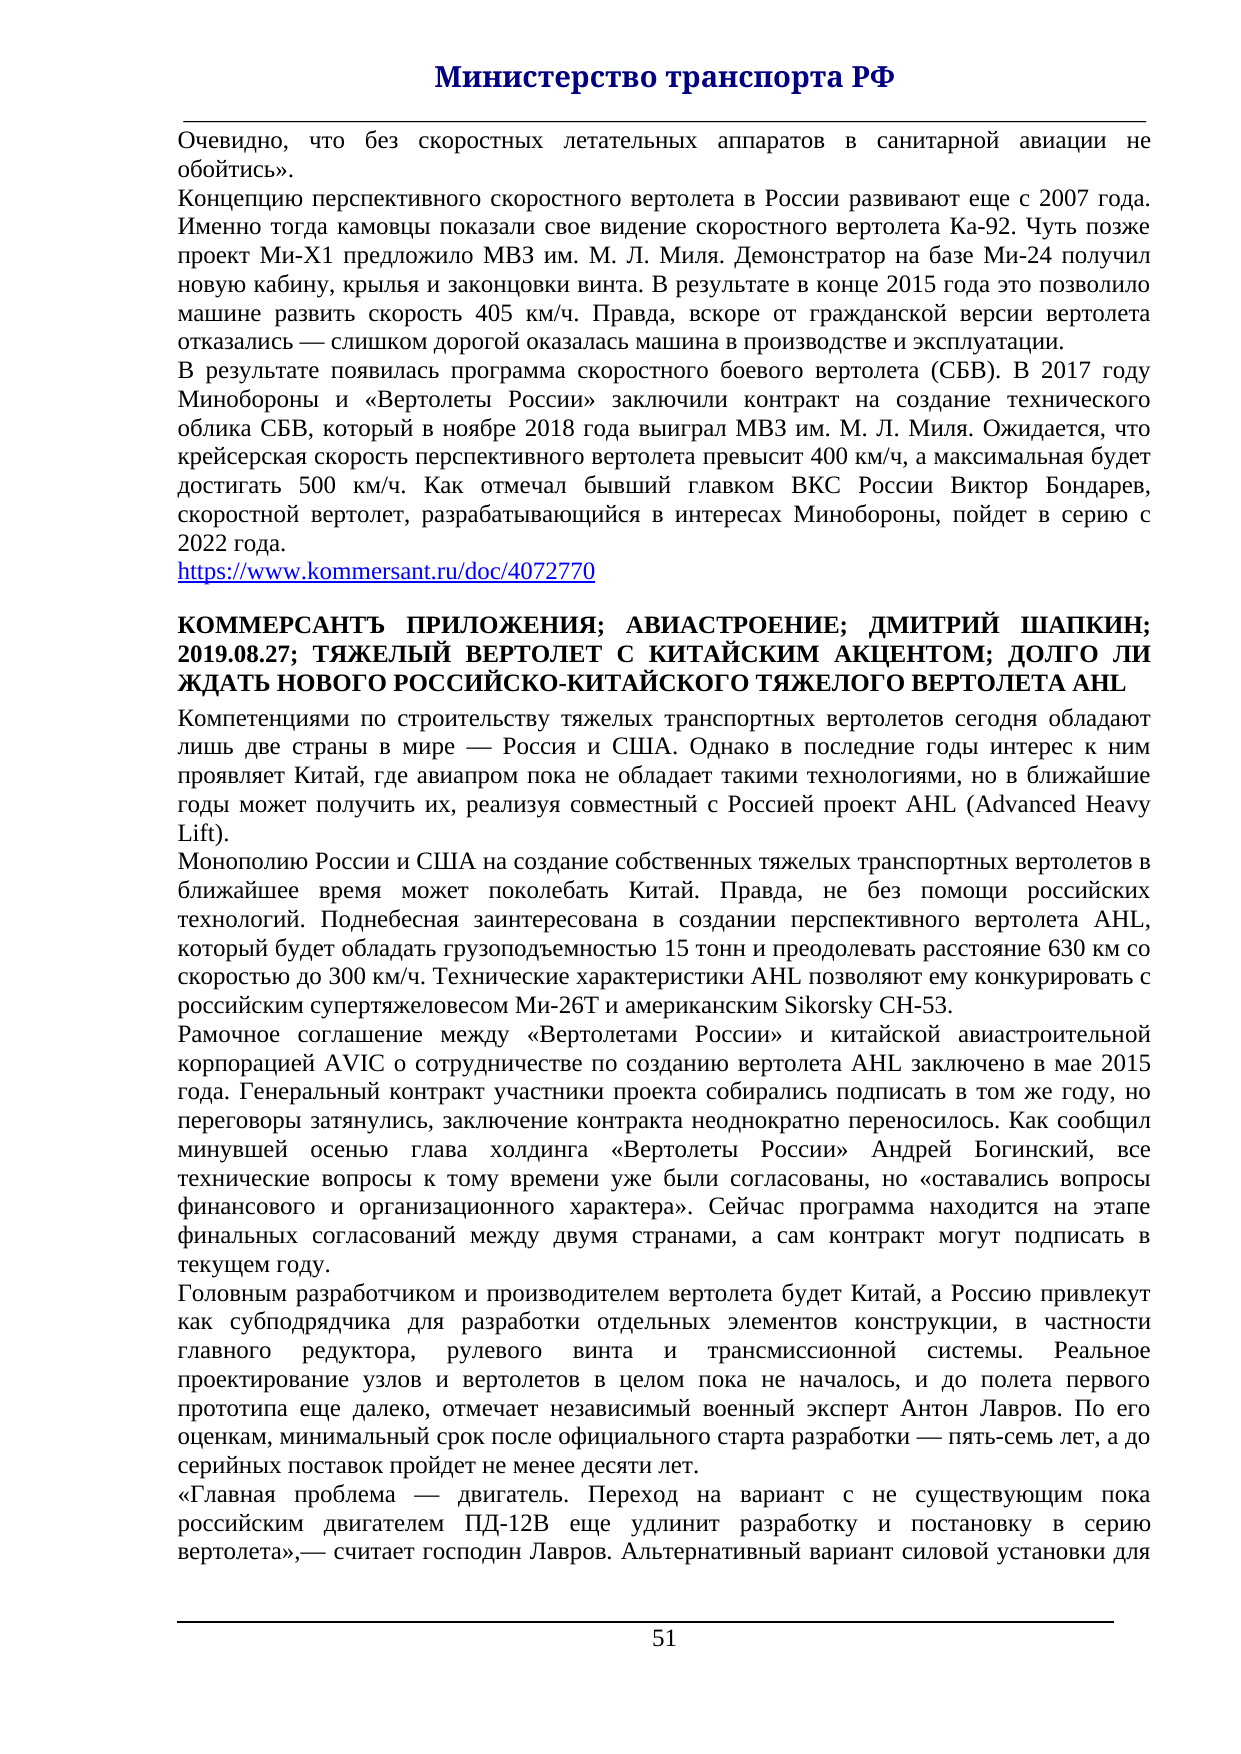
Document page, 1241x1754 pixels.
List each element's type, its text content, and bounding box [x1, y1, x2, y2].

text Монополию России и США на создание собственных тяжелых транспортных вертолетов в ближайшее время может поколебать Китай. Правда, не без помощи российских технологий. Поднебесная заинтересована в создании перспективного вертолета AHL, который будет обладать грузоподъемностью 15 тонн и преодолевать расстояние 630 км со скоростью до 300 км/ч. Технические характеристики AHL позволяют ему конкурировать с российским супертяжеловесом Ми-26Т и американским Sikorsky CH-53. [177, 846, 1152, 1019]
text Компетенциями по строительству тяжелых транспортных вертолетов сегодня обладают лишь две страны в мире — Россия и США. Однако в последние годы интерес к ним проявляет Китай, где авиапром пока не обладает такими технологиями, но в ближайшие годы может получить их, реализуя совместный с Россией проект AHL (Advanced Heavy Lift). [177, 703, 1152, 846]
text Головным разработчиком и производителем вертолета будет Китай, а Россию привлекут как субподрядчика для разработки отдельных элементов конструкции, в частности главного редуктора, рулевого винта и трансмиссионной системы. Реальное проектирование узлов и вертолетов в целом пока не началось, и до полета первого прототипа еще далеко, отмечает независимый военный эксперт Антон Лавров. По его оценкам, минимальный срок после официального старта разработки — пять-семь лет, а до серийных поставок пройдет не менее десяти лет. [177, 1278, 1152, 1479]
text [177, 125, 1152, 183]
subtitle КОММЕРСАНТЪ ПРИЛОЖЕНИЯ; АВИАСТРОЕНИЕ; ДМИТРИЙ ШАПКИН; 2019.08.27; ТЯЖЕЛЫЙ ВЕРТОЛЕТ С КИТАЙСКИМ АКЦЕНТОМ; ДОЛГО ЛИ ЖДАТЬ НОВОГО РОССИЙСКО-КИТАЙСКОГО ТЯЖЕЛОГО ВЕРТОЛЕТА AHL [177, 610, 1152, 696]
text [177, 1479, 1152, 1565]
text Концепцию перспективного скоростного вертолета в России развивают еще с 2007 года. Именно тогда камовцы показали свое видение скоростного вертолета Ка-92. Чуть позже проект Ми-Х1 предложило МВЗ им. М. Л. Миля. Демонстратор на базе Ми-24 получил новую кабину, крылья и законцовки винта. В результате в конце 2015 года это позволило машине развить скорость 405 км/ч. Правда, вскоре от гражданской версии вертолета отказались — слишком дорогой оказалась машина в производстве и эксплуатации. [177, 183, 1152, 355]
text В результате появилась программа скоростного боевого вертолета (СБВ). В 2017 году Минобороны и «Вертолеты России» заключили контракт на создание технического облика СБВ, который в ноябре 2018 года выиграл МВЗ им. М. Л. Миля. Ожидается, что крейсерская скорость перспективного вертолета превысит 400 км/ч, а максимальная будет достигать 500 км/ч. Как отмечал бывший главком ВКС России Виктор Бондарев, скоростной вертолет, разрабатывающийся в интересах Минобороны, пойдет в серию с 2022 года. [177, 355, 1152, 556]
text Рамочное соглашение между «Вертолетами России» и китайской авиастроительной корпорацией AVIC о сотрудничестве по созданию вертолета AHL заключено в мае 2015 года. Генеральный контракт участники проекта собирались подписать в том же году, но переговоры затянулись, заключение контракта неоднократно переносилось. Как сообщил минувшей осенью глава холдинга «Вертолеты России» Андрей Богинский, все технические вопросы к тому времени уже были согласованы, но «оставались вопросы финансового и организационного характера». Сейчас программа находится на этапе финальных согласований между двумя странами, а сам контракт могут подписать в текущем году. [177, 1019, 1152, 1278]
text https://www.kommersant.ru/doc/4072770 [177, 556, 1152, 585]
